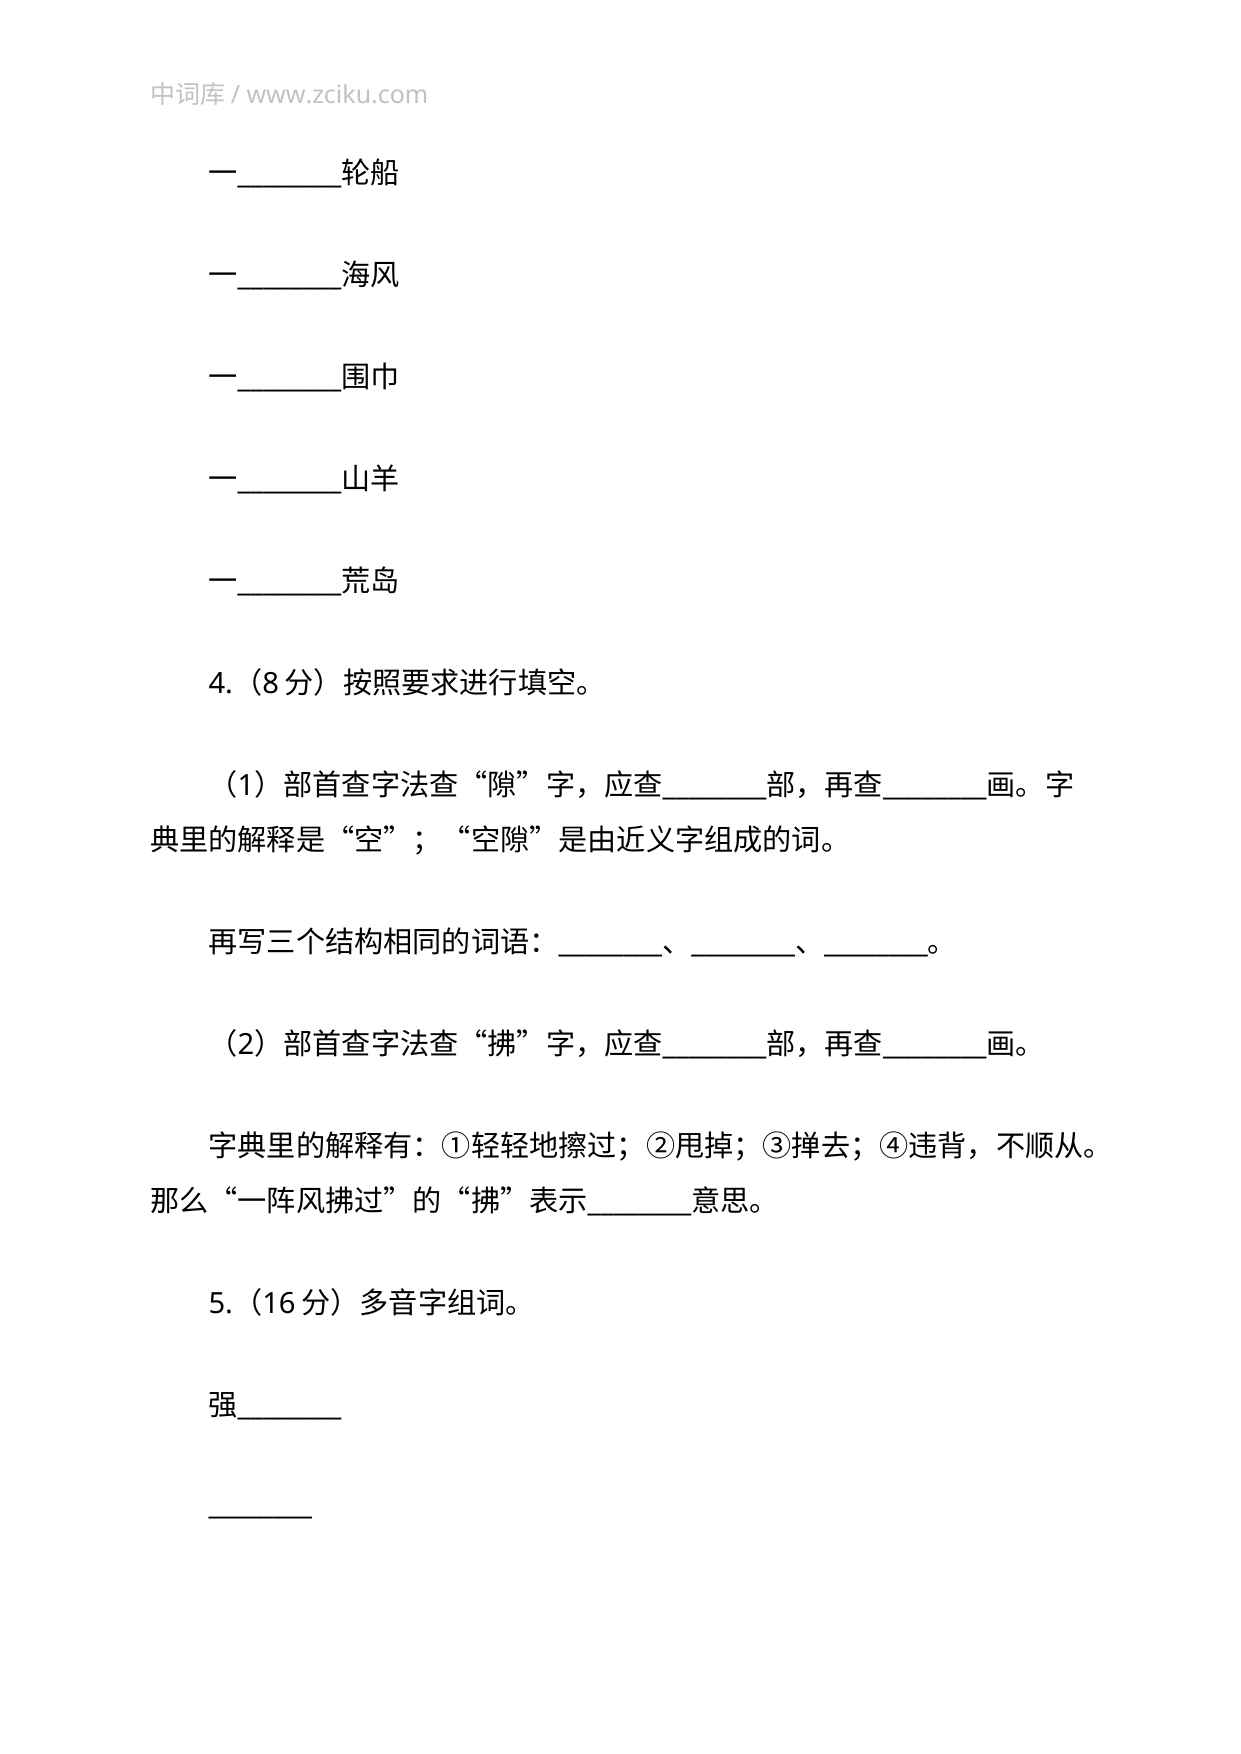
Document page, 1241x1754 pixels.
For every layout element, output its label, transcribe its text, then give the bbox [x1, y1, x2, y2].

text 再写三个结构相同的词语：________、________、________。 [150, 919, 1090, 961]
text 字典里的解释有：①轻轻地擦过；②甩掉；③掸去；④违背，不顺从。那么“一阵风拂过”的“拂”表示________意思。 [150, 1123, 1090, 1220]
text （1）部首查字法查“隙”字，应查________部，再查________画。字典里的解释是“空”；“空隙”是由近义字组成的词。 [150, 762, 1090, 859]
text 强________ [150, 1381, 1090, 1424]
text 一________海风 [150, 252, 1090, 294]
text 一________山羊 [150, 456, 1090, 498]
text ________ [150, 1483, 1090, 1523]
text 一________围巾 [150, 354, 1090, 396]
text 一________荒岛 [150, 558, 1090, 600]
text 5.（16分）多音字组词。 [150, 1279, 1090, 1322]
text 一________轮船 [150, 150, 1090, 192]
text （2）部首查字法查“拂”字，应查________部，再查________画。 [150, 1021, 1090, 1063]
text 4.（8分）按照要求进行填空。 [150, 660, 1090, 702]
